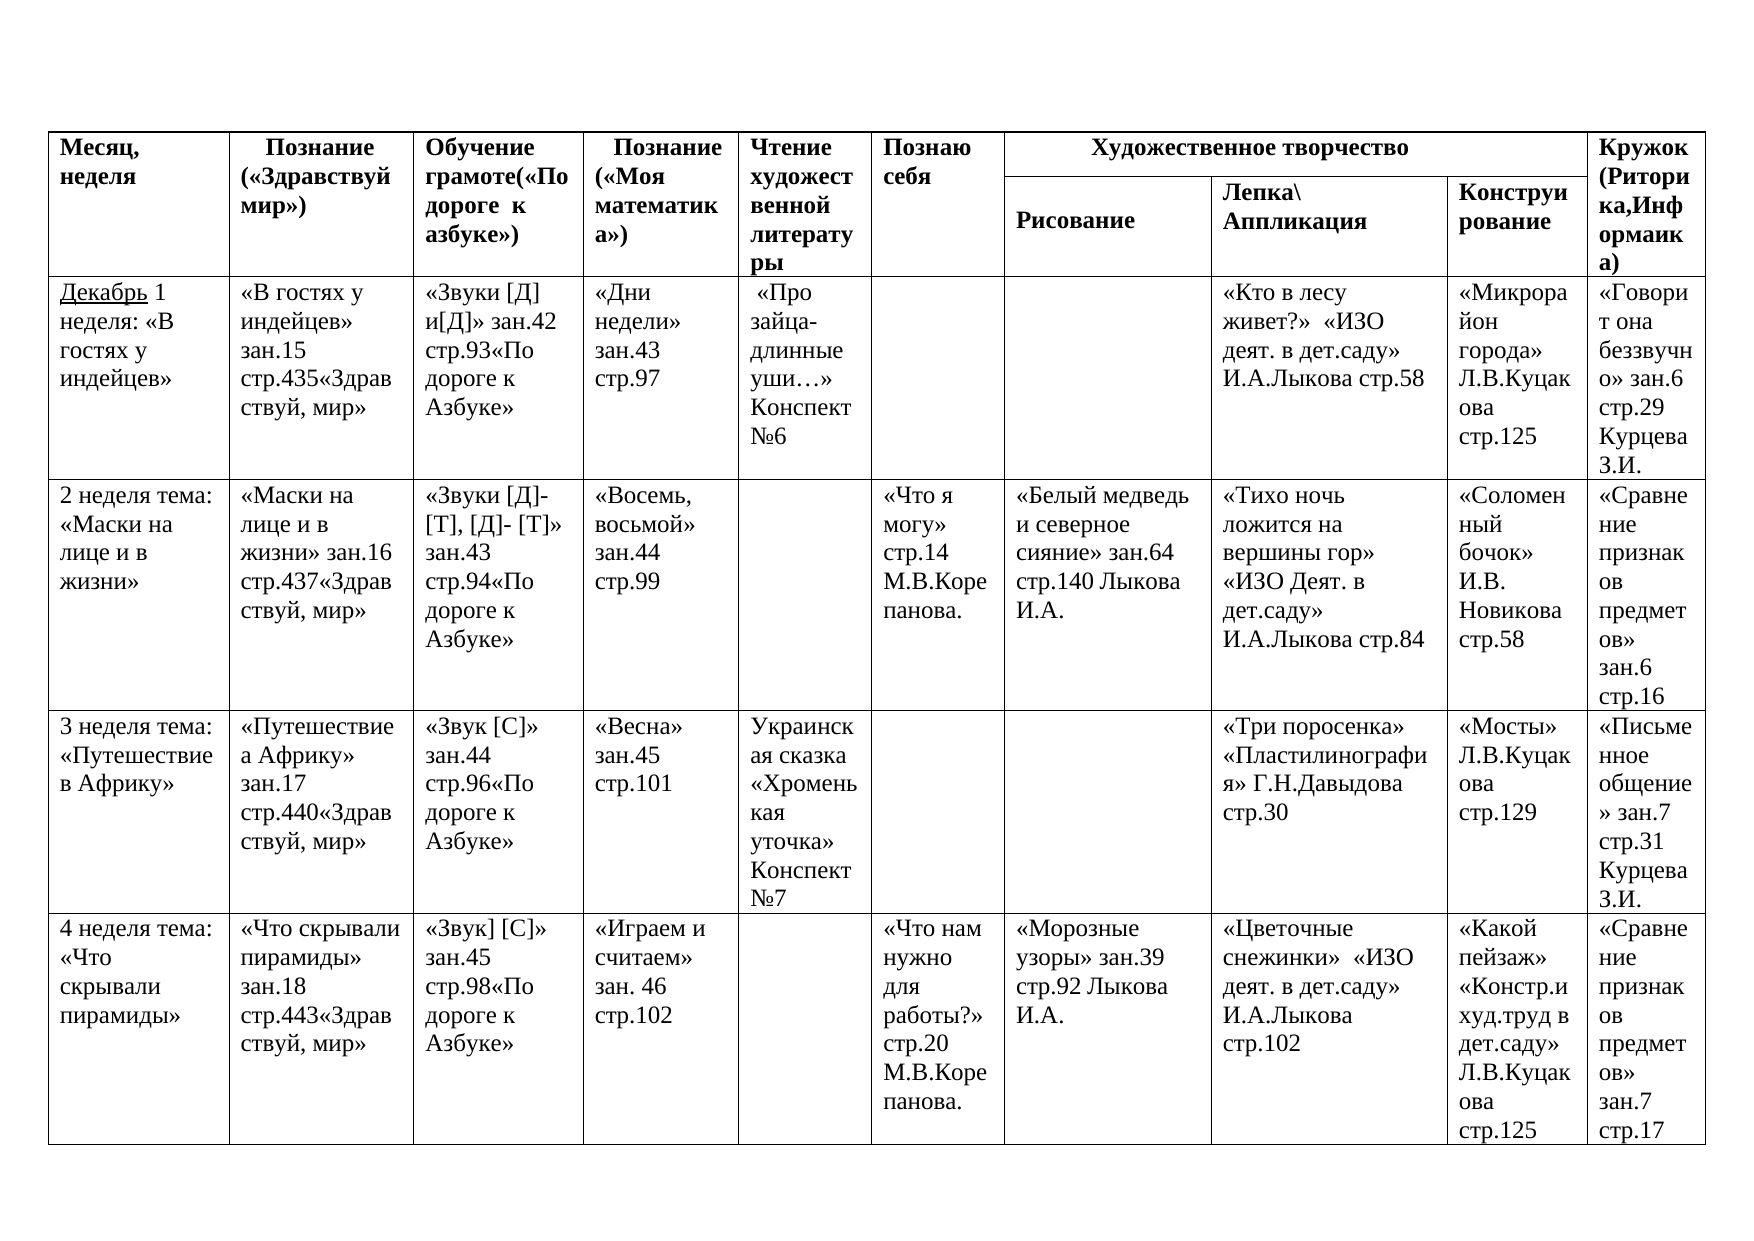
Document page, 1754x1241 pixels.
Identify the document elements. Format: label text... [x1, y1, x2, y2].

table_cell «Что я могу» стр.14 М.В.Корепанова. [872, 480, 1004, 710]
table_cell Рисование [1005, 177, 1211, 276]
table_cell [739, 480, 871, 710]
table_cell «В гостях у индейцев» зан.15 стр.435«Здравствуй, мир» [230, 277, 413, 479]
table_cell «Три поросенка» «Пластилинография» Г.Н.Давыдова стр.30 [1212, 711, 1447, 912]
table_cell «Соломенный бочок» И.В. Новикова стр.58 [1448, 480, 1587, 710]
table_cell «Сравнение признаков предметов» зан.6 стр.16 [1588, 480, 1705, 710]
table_header Чтение художественной литературы [739, 133, 871, 276]
table_cell 4 неделя тема: «Что скрывали пирамиды» [49, 914, 229, 1143]
table_cell «Сравнение признаков предметов» зан.7 стр.17 [1588, 914, 1705, 1143]
table_cell 3 неделя тема: «Путешествие в Африку» [49, 711, 229, 912]
table_header Месяц, неделя [49, 133, 229, 276]
table_cell «Какой пейзаж» «Констр.и худ.труд в дет.саду» Л.В.Куцакова стр.125 [1448, 914, 1587, 1143]
table_cell [1005, 711, 1211, 912]
table_cell «Что скрывали пирамиды» зан.18 стр.443«Здравствуй, мир» [230, 914, 413, 1143]
table_cell «Звук [С]» зан.44 стр.96«По дороге к Азбуке» [414, 711, 583, 912]
table_cell «Морозные узоры» зан.39 стр.92 Лыкова И.А. [1005, 914, 1211, 1143]
table_cell «Восемь, восьмой» зан.44 стр.99 [584, 480, 738, 710]
table_cell Украинская сказка «Хроменькая уточка» Конспект №7 [739, 711, 871, 912]
table_cell [1005, 277, 1211, 479]
table_header Кружок (Риторика,Информаика) [1588, 133, 1705, 276]
table_header Познаю себя [872, 133, 1004, 276]
table_cell «Письменное общение» зан.7 стр.31 Курцева З.И. [1588, 711, 1705, 912]
table_cell «Путешествие а Африку» зан.17 стр.440«Здравствуй, мир» [230, 711, 413, 912]
table_cell «Кто в лесу живет?» «ИЗО деят. в дет.саду» И.А.Лыкова стр.58 [1212, 277, 1447, 479]
table_cell Декабрь 1 неделя: «В гостях у индейцев» [49, 277, 229, 479]
table_cell «Микрорайон города» Л.В.Куцакова стр.125 [1448, 277, 1587, 479]
table_cell «Говорит она беззвучно» зан.6 стр.29 Курцева З.И. [1588, 277, 1705, 479]
table_cell «Звуки [Д]- [Т], [Д]- [Т]» зан.43 стр.94«По дороге к Азбуке» [414, 480, 583, 710]
table_cell «Цветочные снежинки» «ИЗО деят. в дет.саду» И.А.Лыкова стр.102 [1212, 914, 1447, 1143]
table_cell «Белый медведь и северное сияние» зан.64 стр.140 Лыкова И.А. [1005, 480, 1211, 710]
table_cell [872, 711, 1004, 912]
table_cell 2 неделя тема: «Маски на лице и в жизни» [49, 480, 229, 710]
table_cell [739, 914, 871, 1143]
table_cell Лепка\Аппликация [1212, 177, 1447, 276]
table_cell «Что нам нужно для работы?» стр.20 М.В.Корепанова. [872, 914, 1004, 1143]
table_cell «Весна» зан.45 стр.101 [584, 711, 738, 912]
table_cell «Звуки [Д] и[Д]» зан.42 стр.93«По дороге к Азбуке» [414, 277, 583, 479]
table_header Художественное творчество [1005, 133, 1587, 176]
table_header Обучение грамоте(«По дороге к азбуке») [414, 133, 583, 276]
table_cell «Тихо ночь ложится на вершины гор» «ИЗО Деят. в дет.саду» И.А.Лыкова стр.84 [1212, 480, 1447, 710]
table_cell [872, 277, 1004, 479]
table_cell Конструирование [1448, 177, 1587, 276]
table_cell «Дни недели» зан.43 стр.97 [584, 277, 738, 479]
table_cell «Мосты» Л.В.Куцакова стр.129 [1448, 711, 1587, 912]
table_cell «Маски на лице и в жизни» зан.16 стр.437«Здравствуй, мир» [230, 480, 413, 710]
table_cell «Про зайца- длинные уши…» Конспект №6 [739, 277, 871, 479]
table_header Познание («Здравствуй мир») [230, 133, 413, 276]
table_cell «Играем и считаем» зан. 46 стр.102 [584, 914, 738, 1143]
table_header Познание («Моя математика») [584, 133, 738, 276]
table_cell «Звук] [С]» зан.45 стр.98«По дороге к Азбуке» [414, 914, 583, 1143]
